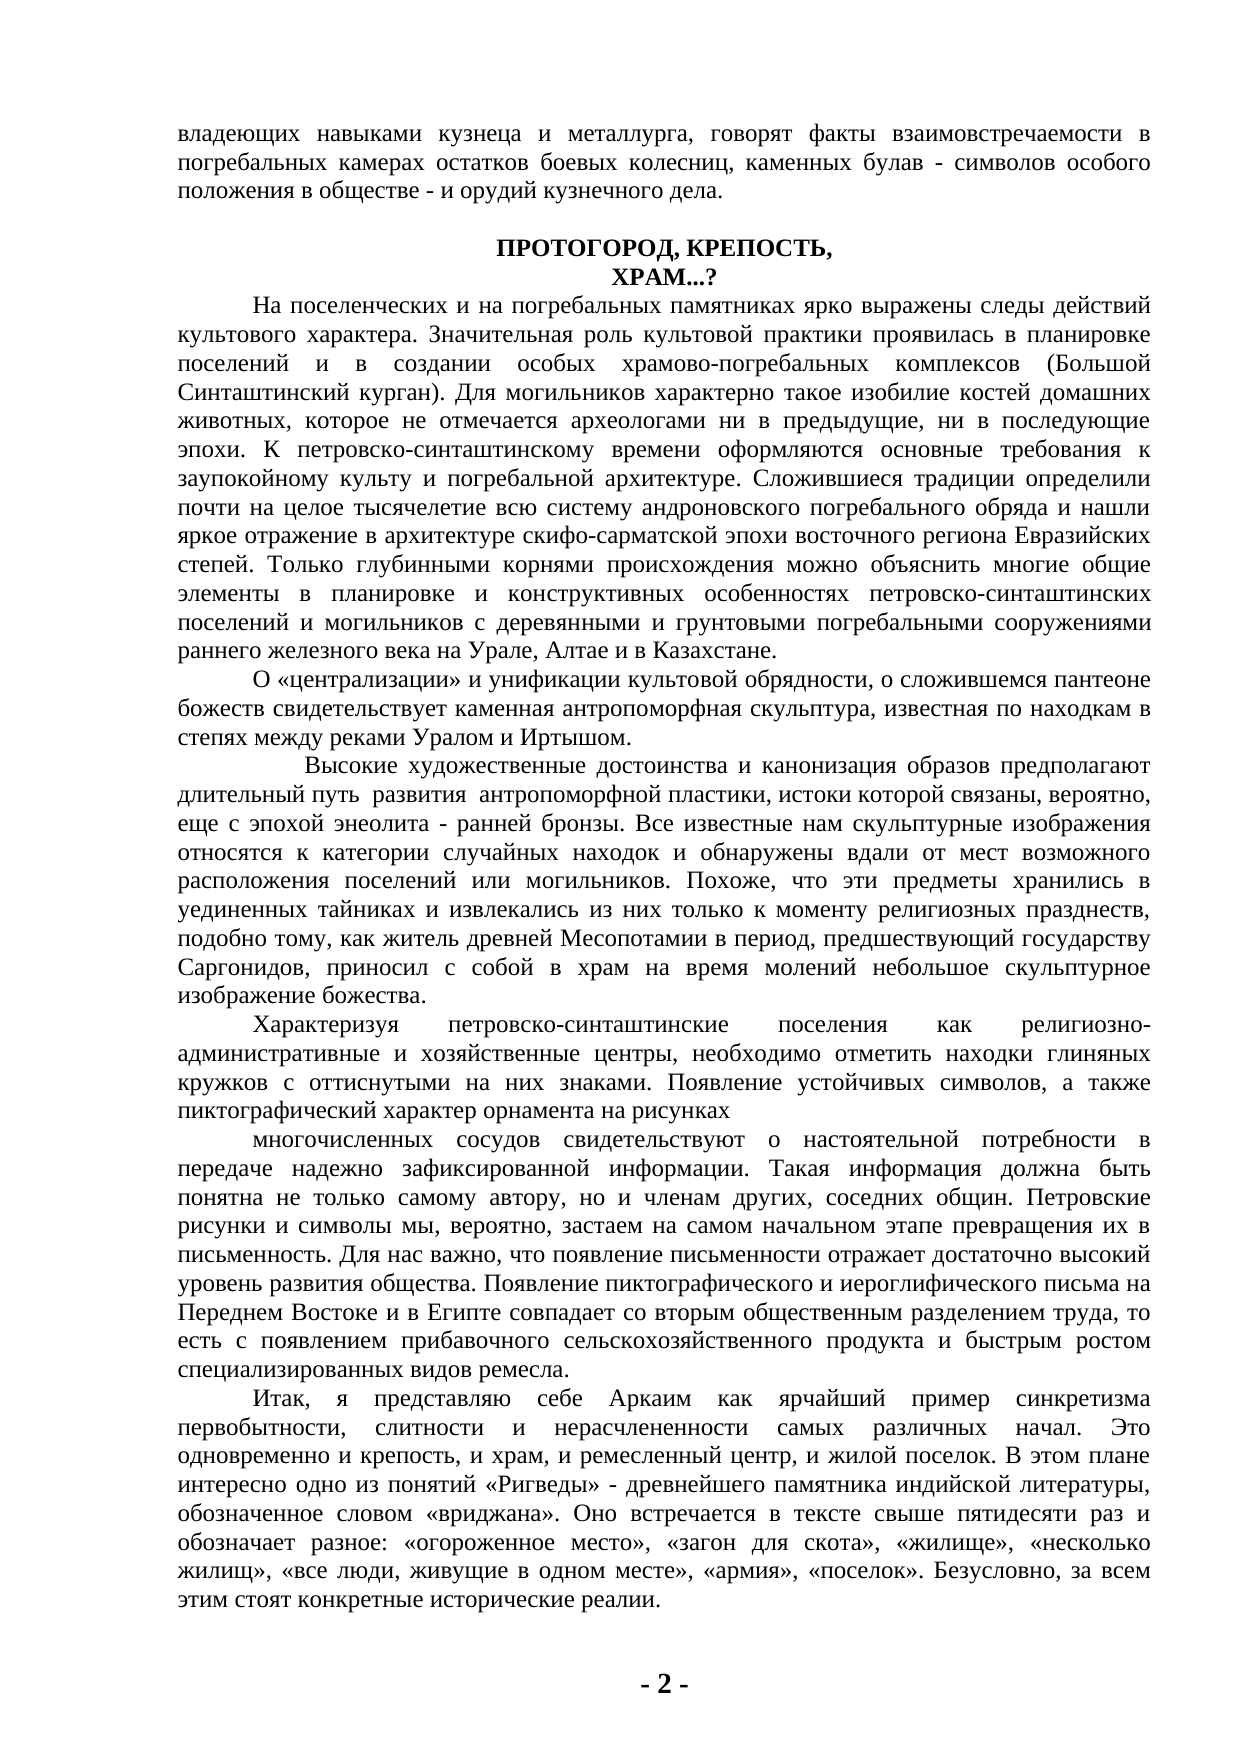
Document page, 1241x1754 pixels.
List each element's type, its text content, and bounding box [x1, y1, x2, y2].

text Высокие художественные достоинства и канонизация образов предполагают длительный путь развития антропоморфной пластики, истоки которой связаны, вероятно, еще с эпохой энеолита - ранней бронзы. Все известные нам скульптурные изображения относятся к категории случайных находок и обнаружены вдали от мест возможного расположения поселений или могильников. Похоже, что эти предметы хранились в уединенных тайниках и извлекались из них только к моменту религиозных празднеств, подобно тому, как житель древней Месопотамии в период, предшествующий государству Саргонидов, приносил с собой в храм на время молений небольшое скульптурное изображение божества. [177, 751, 1152, 1009]
text Характеризуя петровско-синташтинские поселения как религиозно-административные и хозяйственные центры, необходимо отметить находки глиняных кружков с оттиснутыми на них знаками. Появление устойчивых символов, а также пиктографический характер орнамента на рисунках [177, 1009, 1152, 1124]
text На поселенческих и на погребальных памятниках ярко выражены следы действий культового характера. Значительная роль культовой практики проявилась в планировке поселений и в создании особых храмово-погребальных комплексов (Большой Синташтинский курган). Для могильников характерно такое изобилие костей домашних животных, которое не отмечается археологами ни в предыдущие, ни в последующие эпохи. К петровско-синташтинскому времени оформляются основные требования к заупокойному культу и погребальной архитектуре. Сложившиеся традиции определили почти на целое тысячелетие всю систему андроновского погребального обряда и нашли яркое отражение в архитектуре скифо-сарматской эпохи восточного региона Евразийских степей. Только глубинными корнями происхождения можно объяснить многие общие элементы в планировке и конструктивных особенностях петровско-синташтинских поселений и могильников с деревянными и грунтовыми погребальными сооружениями раннего железного века на Урале, Алтае и в Казахстане. [177, 291, 1152, 664]
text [177, 118, 1152, 204]
text многочисленных сосудов свидетельствуют о настоятельной потребности в передаче надежно зафиксированной информации. Такая информация должна быть понятна не только самому автору, но и членам других, соседних общин. Петровские рисунки и символы мы, вероятно, застаем на самом начальном этапе превращения их в письменность. Для нас важно, что появление письменности отражает достаточно высокий уровень развития общества. Появление пиктографического и иероглифического письма на Переднем Востоке и в Египте совпадает со вторым общественным разделением труда, то есть с появлением прибавочного сельскохозяйственного продукта и быстрым ростом специализированных видов ремесла. [177, 1124, 1152, 1383]
text О «централизации» и унификации культовой обрядности, о сложившемся пантеоне божеств свидетельствует каменная антропоморфная скульптура, известная по находкам в степях между реками Уралом и Иртышом. [177, 664, 1152, 751]
text Итак, я представляю себе Аркаим как ярчайший пример синкретизма первобытности, слитности и нерасчлененности самых различных начал. Это одновременно и крепость, и храм, и ремесленный центр, и жилой поселок. В этом плане интересно одно из понятий «Ригведы» - древнейшего памятника индийской литературы, обозначенное словом «вриджана». Оно встречается в тексте свыше пятидесяти раз и обозначает разное: «огороженное место», «загон для скота», «жилище», «несколько жилищ», «все люди, живущие в одном месте», «армия», «поселок». Безусловно, за всем этим стоят конкретные исторические реалии. [177, 1383, 1152, 1613]
text ХРАМ...? [177, 262, 1152, 291]
text ПРОТОГОРОД, КРЕПОСТЬ, [177, 233, 1152, 262]
